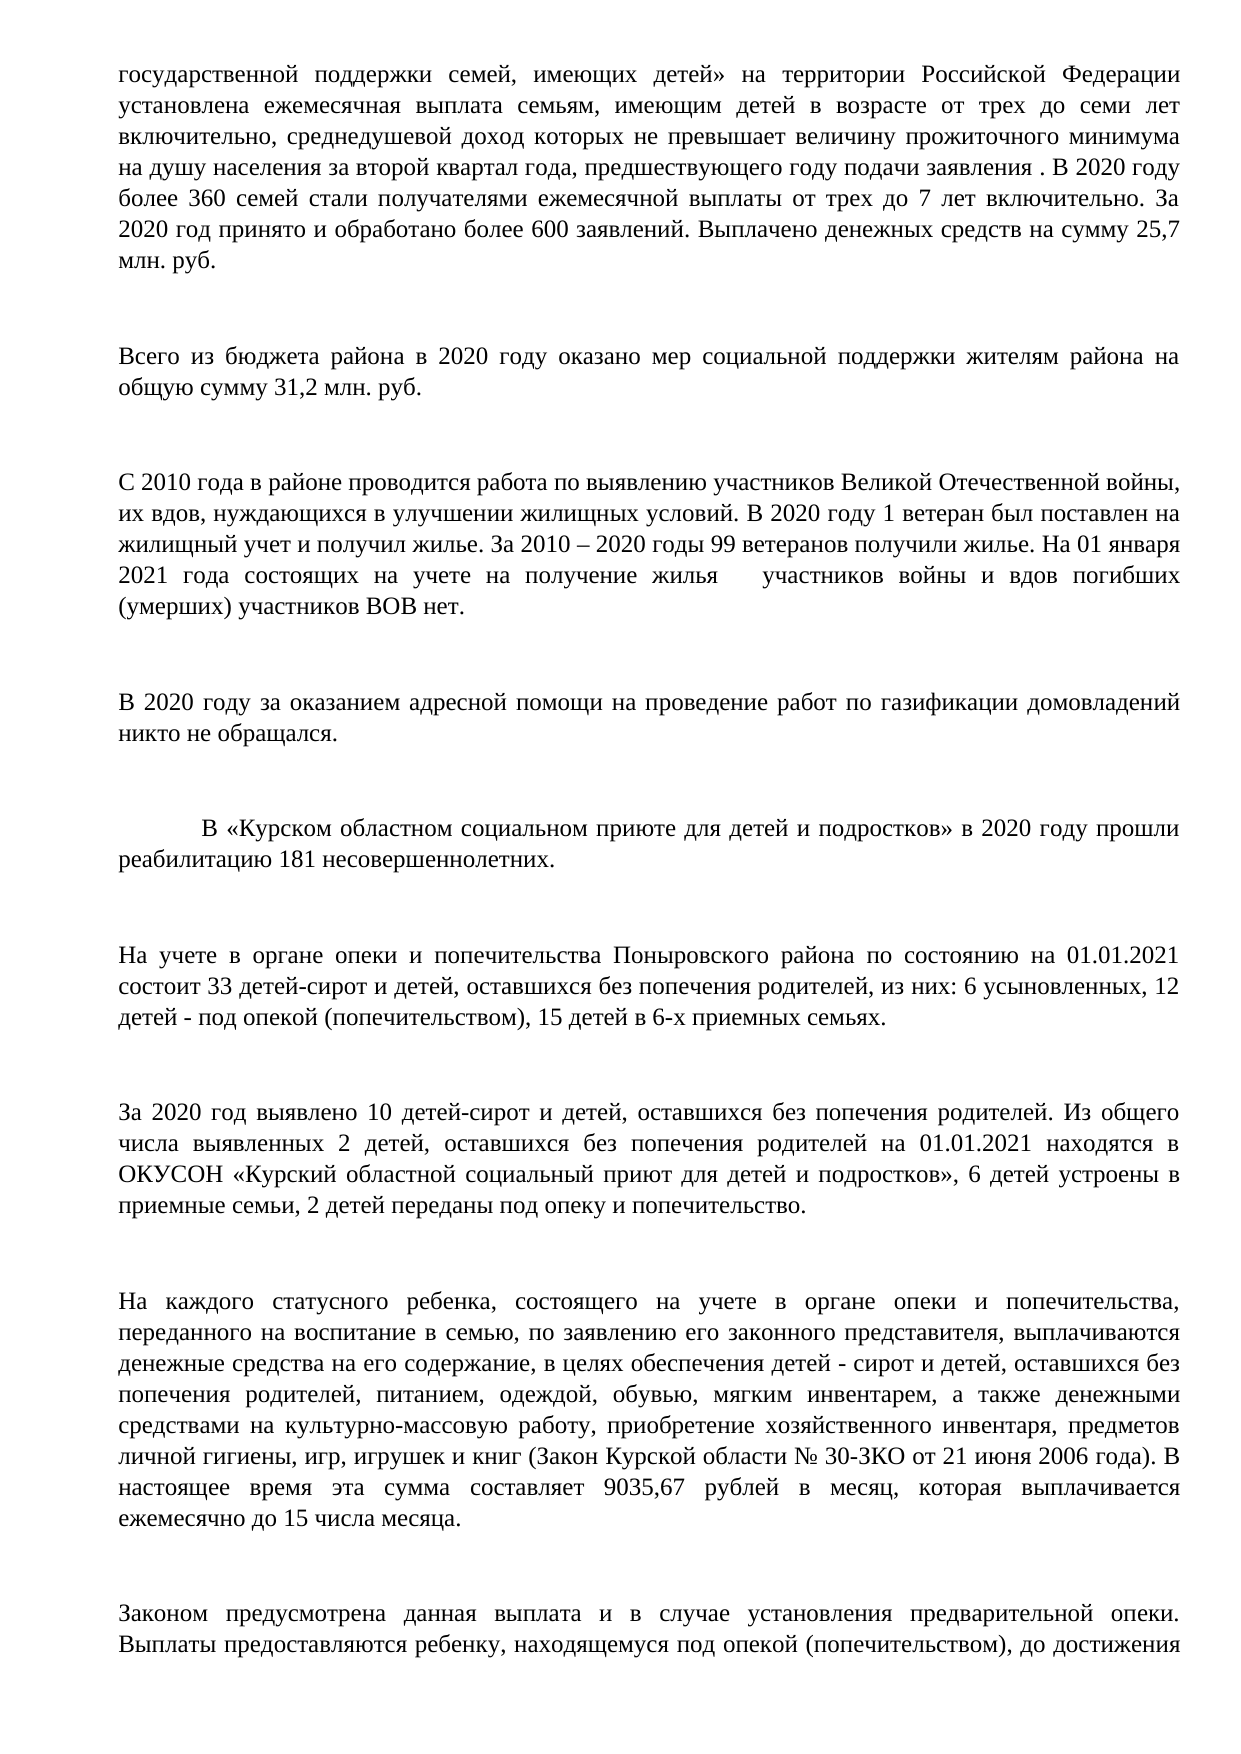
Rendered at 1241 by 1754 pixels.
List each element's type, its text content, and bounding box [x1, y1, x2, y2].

text На каждого статусного ребенка, состоящего на учете в органе опеки и попечительства, переданного на воспитание в семью, по заявлению его законного представителя, выплачиваются денежные средства на его содержание, в целях обеспечения детей - сирот и детей, оставшихся без попечения родителей, питанием, одеждой, обувью, мягким инвентарем, а также денежными средствами на культурно-массовую работу, приобретение хозяйственного инвентаря, предметов личной гигиены, игр, игрушек и книг (Закон Курской области № 30-ЗКО от 21 июня 2006 года). В настоящее время эта сумма составляет 9035,67 рублей в месяц, которая выплачивается ежемесячно до 15 числа месяца. [118, 1286, 1181, 1532]
text С 2010 года в районе проводится работа по выявлению участников Великой Отечественной войны, их вдов, нуждающихся в улучшении жилищных условий. В 2020 году 1 ветеран был поставлен на жилищный учет и получил жилье. За 2010 – 2020 годы 99 ветеранов получили жилье. На 01 января 2021 года состоящих на учете на получение жилья участников войны и вдов погибших (умерших) участников ВОВ нет. [118, 467, 1181, 620]
text В 2020 году за оказанием адресной помощи на проведение работ по газификации домовладений никто не обращался. [118, 687, 1181, 747]
text В «Курском областном социальном приюте для детей и подростков» в 2020 году прошли реабилитацию 181 несовершеннолетних. [118, 813, 1181, 873]
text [118, 59, 1181, 274]
text За 2020 год выявлено 10 детей-сирот и детей, оставшихся без попечения родителей. Из общего числа выявленных 2 детей, оставшихся без попечения родителей на 01.01.2021 находятся в ОКУСОН «Курский областной социальный приют для детей и подростков», 6 детей устроены в приемные семьи, 2 детей переданы под опеку и попечительство. [118, 1097, 1181, 1219]
text На учете в органе опеки и попечительства Поныровского района по состоянию на 01.01.2021 состоит 33 детей-сирот и детей, оставшихся без попечения родителей, из них: 6 усыновленных, 12 детей - под опекой (попечительством), 15 детей в 6-х приемных семьях. [118, 940, 1181, 1031]
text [118, 1598, 1181, 1658]
text Всего из бюджета района в 2020 году оказано мер социальной поддержки жителям района на общую сумму 31,2 млн. руб. [118, 341, 1181, 401]
